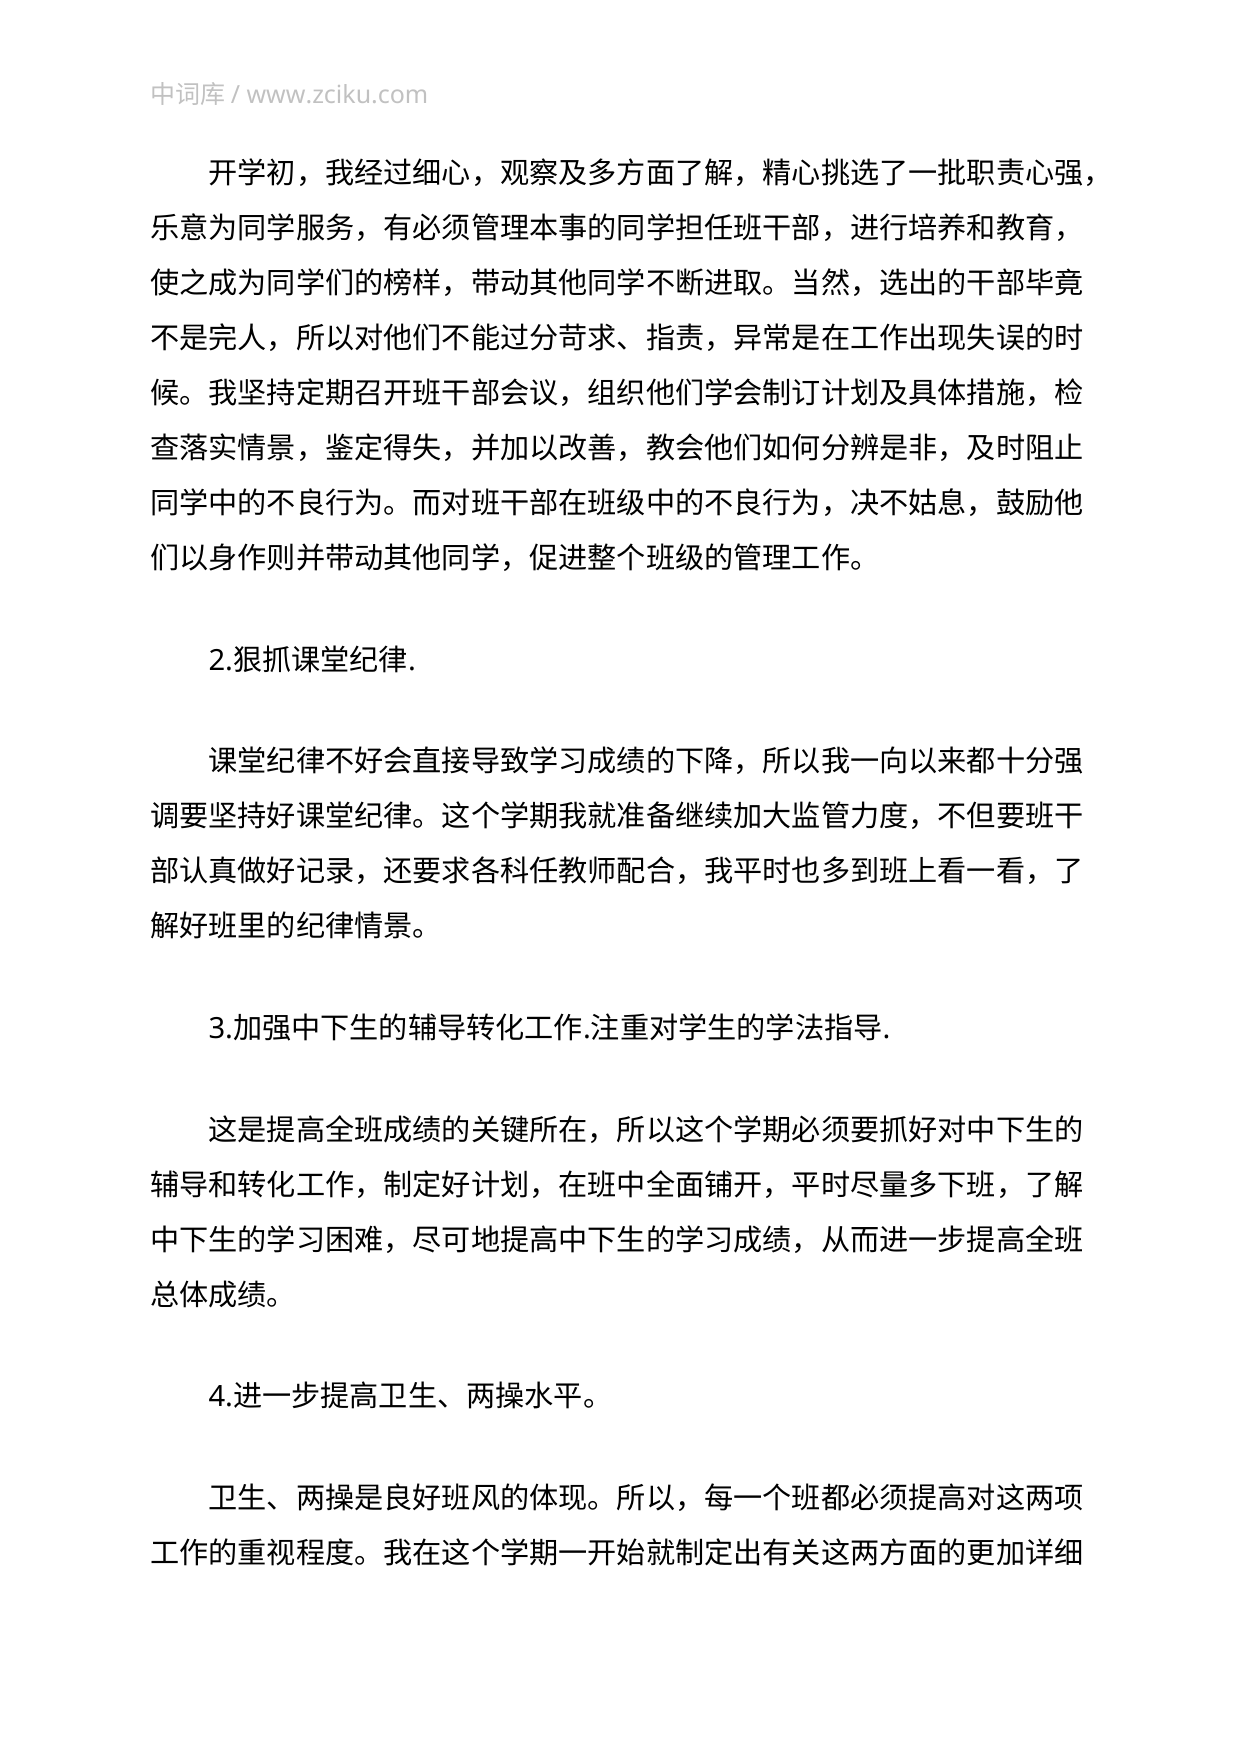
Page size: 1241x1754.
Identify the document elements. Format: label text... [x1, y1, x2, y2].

text 这是提高全班成绩的关键所在，所以这个学期必须要抓好对中下生的辅导和转化工作，制定好计划，在班中全面铺开，平时尽量多下班，了解中下生的学习困难，尽可地提高中下生的学习成绩，从而进一步提高全班总体成绩。 [150, 1106, 1090, 1313]
text 3.加强中下生的辅导转化工作.注重对学生的学法指导. [150, 1004, 1090, 1047]
text 4.进一步提高卫生、两操水平。 [150, 1373, 1090, 1415]
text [150, 1475, 1090, 1572]
text 2.狠抓课堂纪律. [150, 636, 1090, 678]
text 开学初，我经过细心，观察及多方面了解，精心挑选了一批职责心强，乐意为同学服务，有必须管理本事的同学担任班干部，进行培养和教育，使之成为同学们的榜样，带动其他同学不断进取。当然，选出的干部毕竟不是完人，所以对他们不能过分苛求、指责，异常是在工作出现失误的时候。我坚持定期召开班干部会议，组织他们学会制订计划及具体措施，检查落实情景，鉴定得失，并加以改善，教会他们如何分辨是非，及时阻止同学中的不良行为。而对班干部在班级中的不良行为，决不姑息，鼓励他们以身作则并带动其他同学，促进整个班级的管理工作。 [150, 150, 1090, 577]
text 课堂纪律不好会直接导致学习成绩的下降，所以我一向以来都十分强调要坚持好课堂纪律。这个学期我就准备继续加大监管力度，不但要班干部认真做好记录，还要求各科任教师配合，我平时也多到班上看一看，了解好班里的纪律情景。 [150, 738, 1090, 945]
